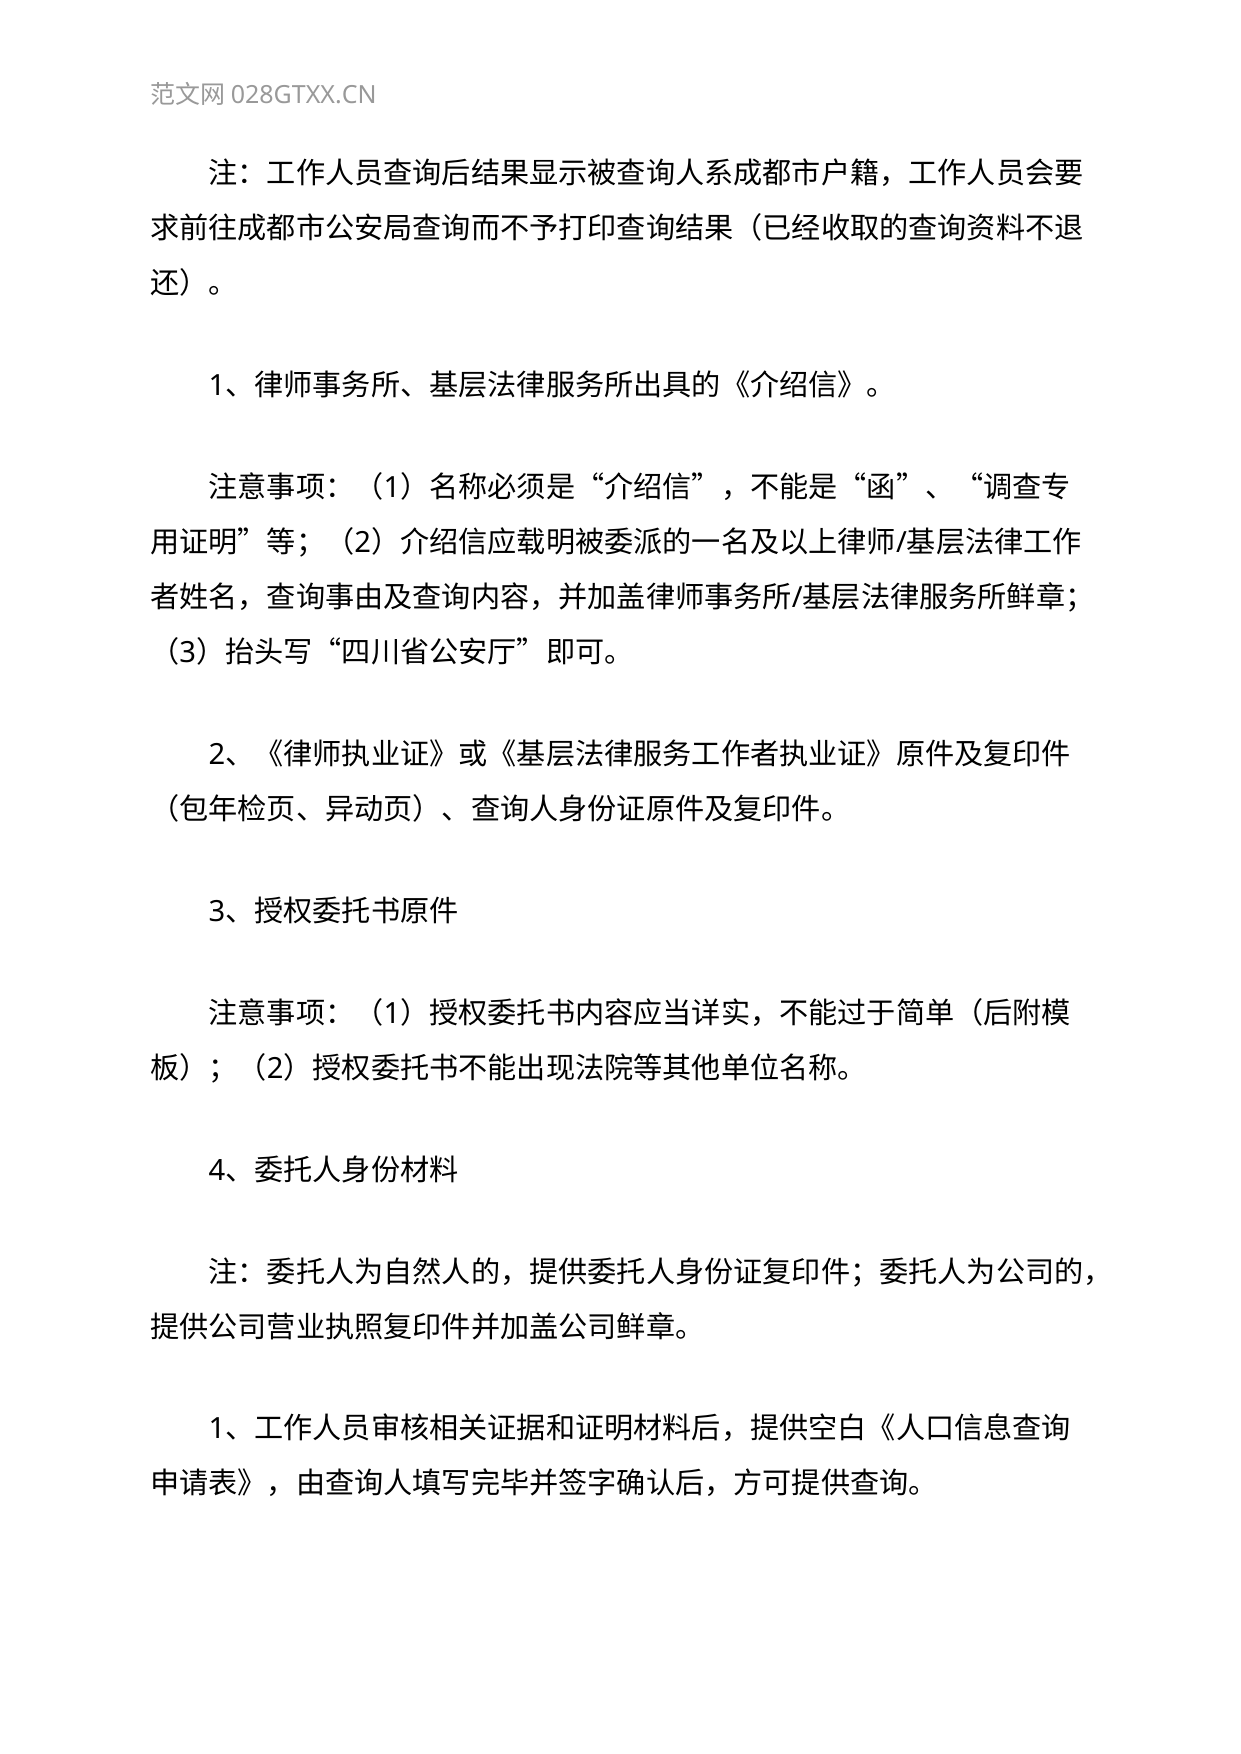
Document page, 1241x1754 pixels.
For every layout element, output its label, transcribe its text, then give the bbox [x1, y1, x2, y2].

text 3、授权委托书原件 [150, 887, 1090, 930]
text 1、工作人员审核相关证据和证明材料后，提供空白《人口信息查询申请表》，由查询人填写完毕并签字确认后，方可提供查询。 [150, 1405, 1090, 1502]
text 1、律师事务所、基层法律服务所出具的《介绍信》。 [150, 362, 1090, 404]
text 注：委托人为自然人的，提供委托人身份证复印件；委托人为公司的，提供公司营业执照复印件并加盖公司鲜章。 [150, 1248, 1090, 1345]
text 4、委托人身份材料 [150, 1146, 1090, 1189]
text 注意事项：（1）名称必须是“介绍信”，不能是“函”、“调查专用证明”等；（2）介绍信应载明被委派的一名及以上律师/基层法律工作者姓名，查询事由及查询内容，并加盖律师事务所/基层法律服务所鲜章；（3）抬头写“四川省公安厅”即可。 [150, 463, 1090, 671]
text 注：工作人员查询后结果显示被查询人系成都市户籍，工作人员会要求前往成都市公安局查询而不予打印查询结果（已经收取的查询资料不退还）。 [150, 150, 1090, 302]
text 2、《律师执业证》或《基层法律服务工作者执业证》原件及复印件（包年检页、异动页）、查询人身份证原件及复印件。 [150, 731, 1090, 828]
text 注意事项：（1）授权委托书内容应当详实，不能过于简单（后附模板）；（2）授权委托书不能出现法院等其他单位名称。 [150, 989, 1090, 1087]
